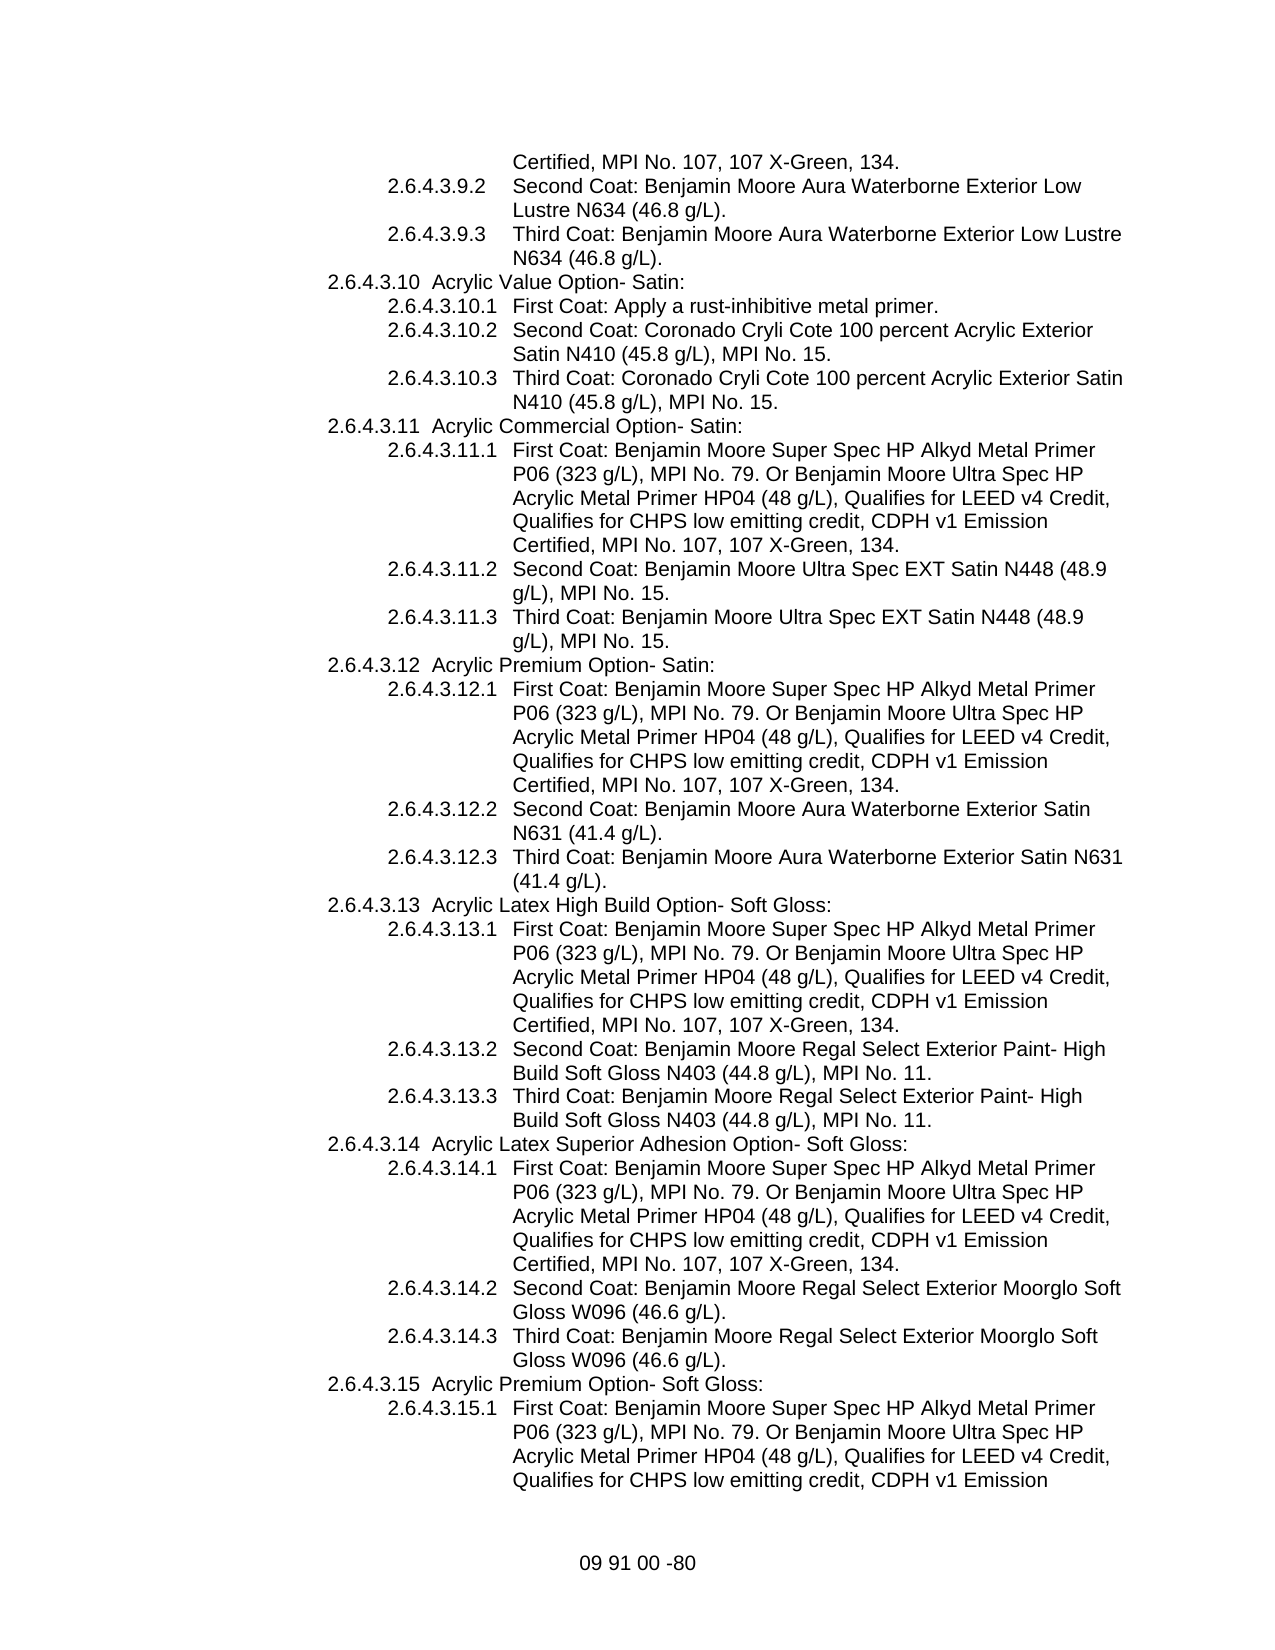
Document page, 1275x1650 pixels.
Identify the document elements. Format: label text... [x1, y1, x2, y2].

list Second Coat: Benjamin Moore Ultra Spec EXT Satin N448 (48.9 g/L), MPI No. 15. [387, 557, 1125, 605]
list Third Coat: Benjamin Moore Regal Select Exterior Paint- High Build Soft Gloss N403 (44.8 g/L), MPI No. 11. [387, 1084, 1125, 1132]
list First Coat: Apply a rust-inhibitive metal primer. [387, 294, 1125, 318]
list Third Coat: Benjamin Moore Regal Select Exterior Moorglo Soft Gloss W096 (46.6 g/L). [387, 1324, 1125, 1372]
list Second Coat: Benjamin Moore Regal Select Exterior Moorglo Soft Gloss W096 (46.6 g/L). [387, 1276, 1125, 1324]
list Second Coat: Coronado Cryli Cote 100 percent Acrylic Exterior Satin N410 (45.8 g/L), MPI No. 15. [387, 318, 1125, 366]
list Third Coat: Benjamin Moore Ultra Spec EXT Satin N448 (48.9 g/L), MPI No. 15. [387, 605, 1125, 653]
list Acrylic Value Option- Satin: [327, 270, 1125, 294]
list Third Coat: Coronado Cryli Cote 100 percent Acrylic Exterior Satin N410 (45.8 g/L), MPI No. 15. [387, 366, 1125, 413]
list Acrylic Premium Option- Soft Gloss: [327, 1372, 1125, 1396]
list Acrylic Latex High Build Option- Soft Gloss: [327, 893, 1125, 917]
list Acrylic Commercial Option- Satin: [327, 413, 1125, 437]
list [387, 150, 1125, 174]
list Third Coat: Benjamin Moore Aura Waterborne Exterior Low Lustre N634 (46.8 g/L). [387, 222, 1125, 270]
list Acrylic Premium Option- Satin: [327, 653, 1125, 677]
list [387, 1396, 1125, 1492]
list Third Coat: Benjamin Moore Aura Waterborne Exterior Satin N631 (41.4 g/L). [387, 845, 1125, 893]
list Acrylic Latex Superior Adhesion Option- Soft Gloss: [327, 1132, 1125, 1156]
list Second Coat: Benjamin Moore Regal Select Exterior Paint- High Build Soft Gloss N403 (44.8 g/L), MPI No. 11. [387, 1036, 1125, 1084]
list Second Coat: Benjamin Moore Aura Waterborne Exterior Low Lustre N634 (46.8 g/L). [387, 174, 1125, 222]
list Second Coat: Benjamin Moore Aura Waterborne Exterior Satin N631 (41.4 g/L). [387, 797, 1125, 845]
